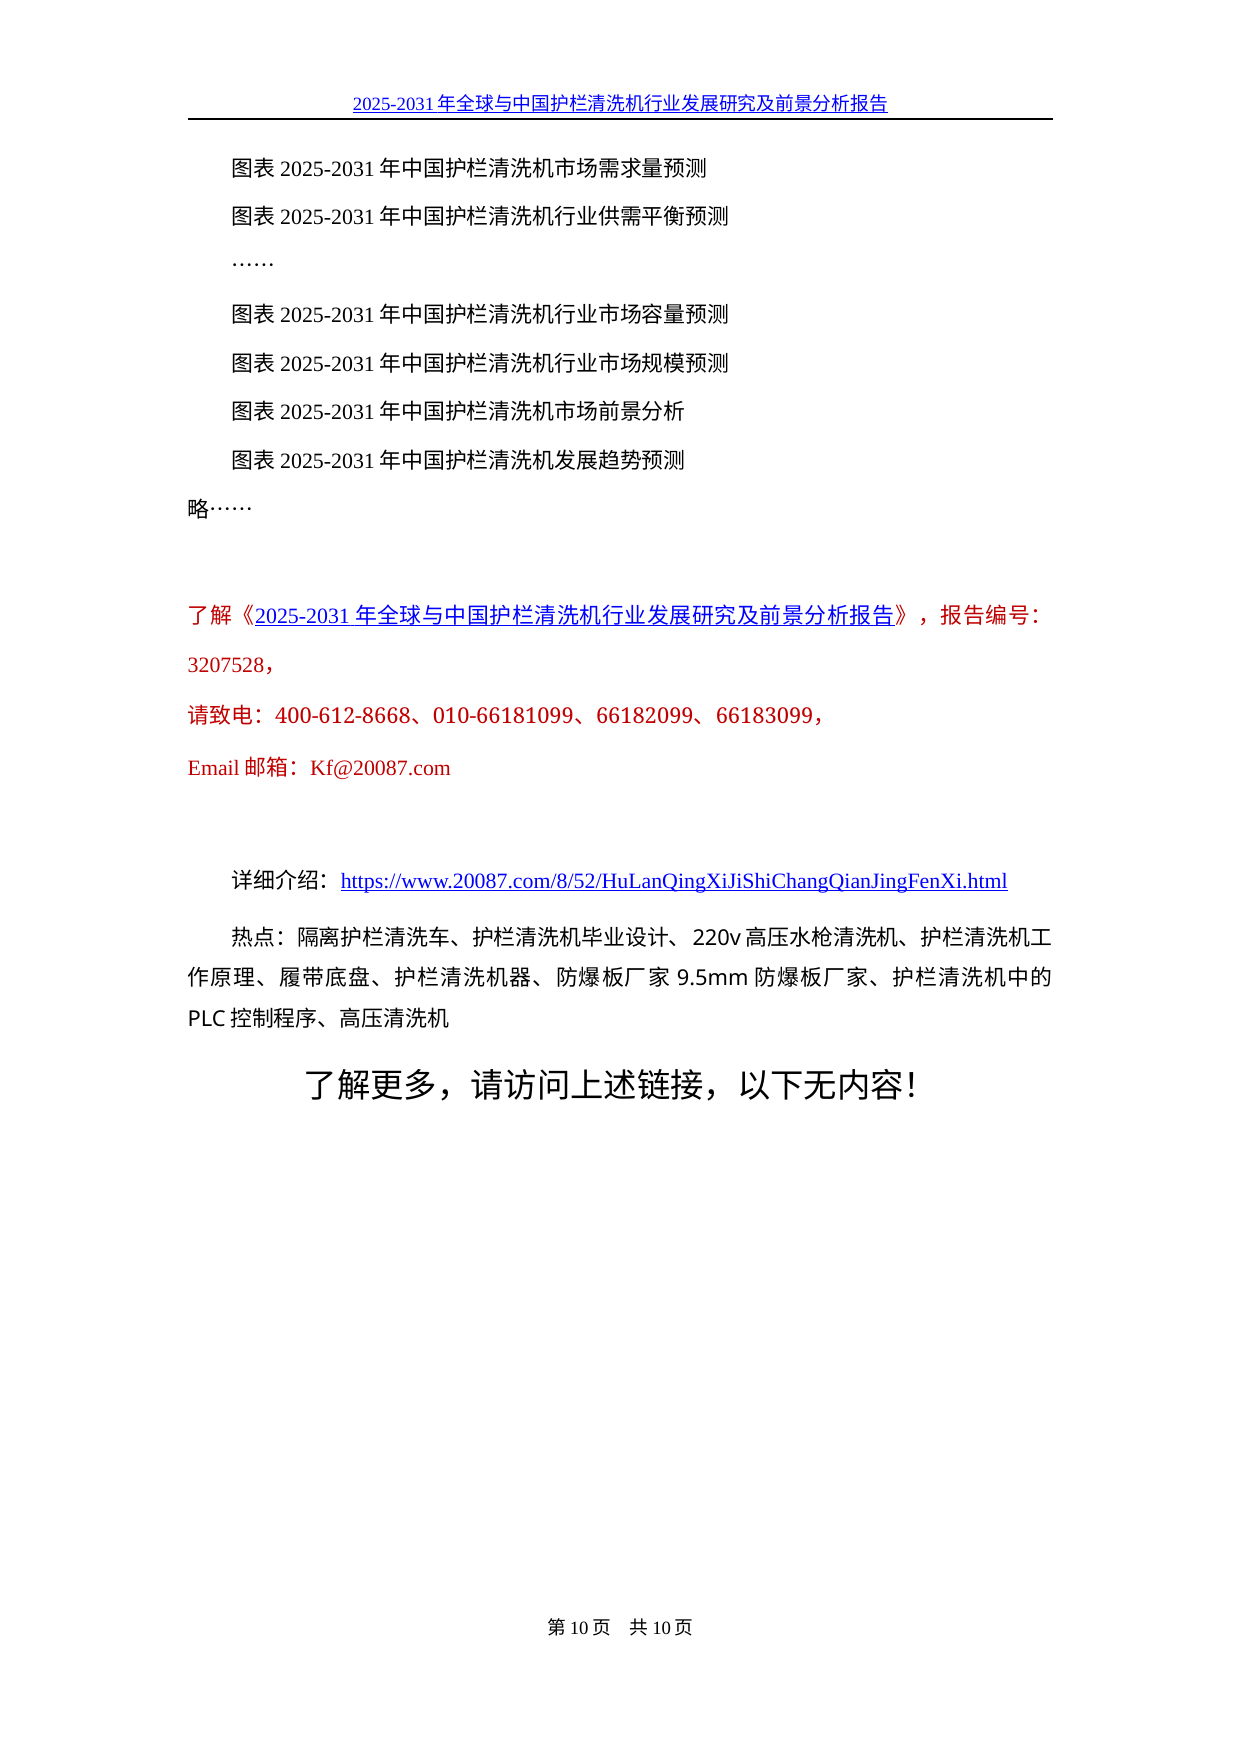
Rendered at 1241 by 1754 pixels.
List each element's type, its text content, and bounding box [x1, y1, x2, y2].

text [187, 150, 1053, 524]
text 详细介绍：https://www.20087.com/8/52/HuLanQingXiJiShiChangQianJingFenXi.html [187, 863, 1053, 895]
title 了解更多，请访问上述链接，以下无内容！ [187, 1051, 1053, 1116]
text 了解《2025-2031年全球与中国护栏清洗机行业发展研究及前景分析报告》，报告编号：3207528， [187, 598, 1053, 679]
text Email邮箱：Kf@20087.com [187, 750, 1053, 782]
text 热点：隔离护栏清洗车、护栏清洗机毕业设计、220v高压水枪清洗机、护栏清洗机工作原理、履带底盘、护栏清洗机器、防爆板厂家9.5mm防爆板厂家、护栏清洗机中的PLC控制程序、高压清洗机 [187, 919, 1053, 1033]
text 请致电：400-612-8668、010-66181099、66182099、66183099， [187, 698, 1053, 731]
